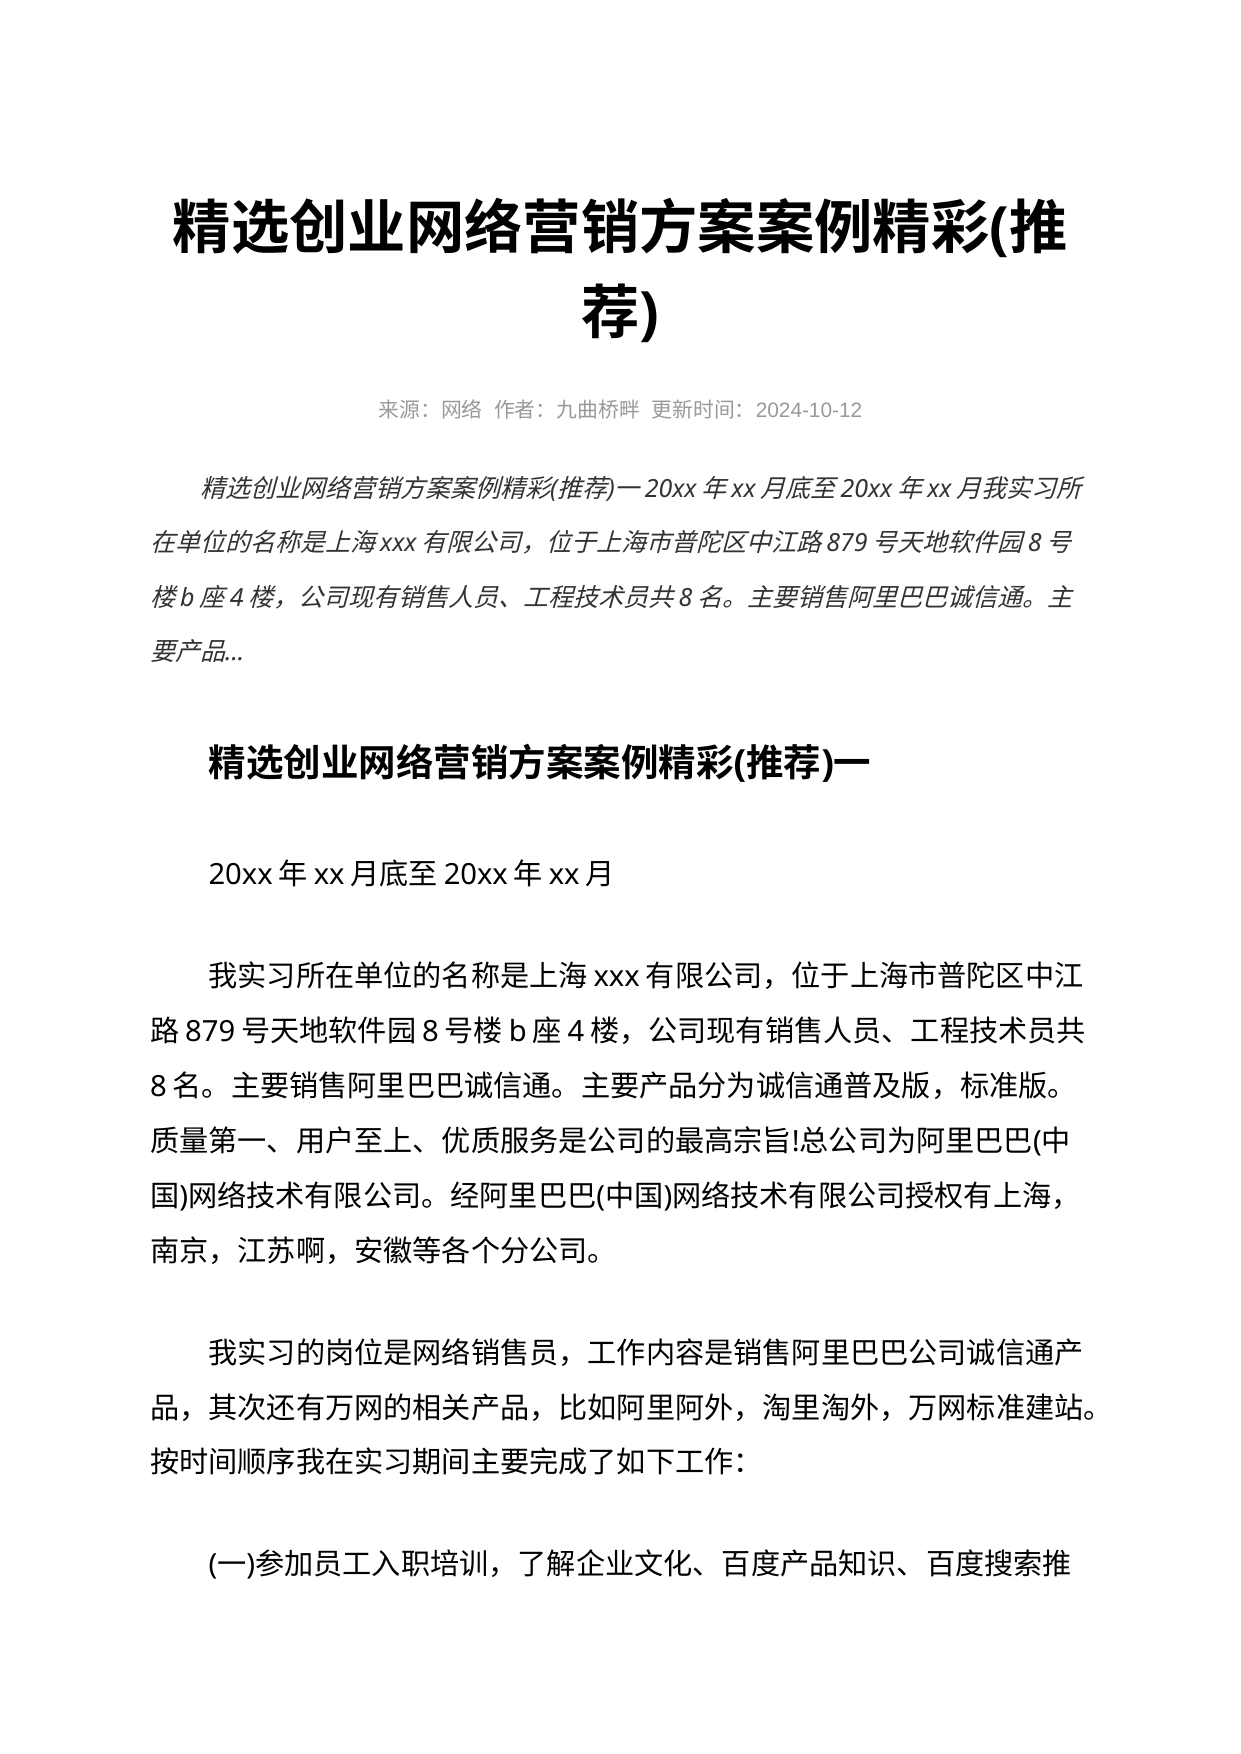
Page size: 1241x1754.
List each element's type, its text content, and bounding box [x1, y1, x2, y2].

text 精选创业网络营销方案案例精彩(推荐)一 [150, 733, 1090, 787]
text 精选创业网络营销方案案例精彩(推荐)一20xx年xx月底至20xx年xx月我实习所在单位的名称是上海xxx有限公司，位于上海市普陀区中江路879号天地软件园8号楼b座4楼，公司现有销售人员、工程技术员共8名。主要销售阿里巴巴诚信通。主要产品... [150, 468, 1090, 668]
text 我实习所在单位的名称是上海xxx有限公司，位于上海市普陀区中江路879号天地软件园8号楼b座4楼，公司现有销售人员、工程技术员共8名。主要销售阿里巴巴诚信通。主要产品分为诚信通普及版，标准版。质量第一、用户至上、优质服务是公司的最高宗旨!总公司为阿里巴巴(中国)网络技术有限公司。经阿里巴巴(中国)网络技术有限公司授权有上海，南京，江苏啊，安徽等各个分公司。 [150, 952, 1090, 1270]
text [150, 1541, 1090, 1583]
text 20xx年xx月底至20xx年xx月 [150, 851, 1090, 893]
text 我实习的岗位是网络销售员，工作内容是销售阿里巴巴公司诚信通产品，其次还有万网的相关产品，比如阿里阿外，淘里淘外，万网标准建站。按时间顺序我在实习期间主要完成了如下工作： [150, 1329, 1090, 1481]
text 来源：网络 作者：九曲桥畔 更新时间：2024-10-12 [150, 398, 1090, 422]
subtitle 精选创业网络营销方案案例精彩(推荐) [150, 181, 1090, 351]
